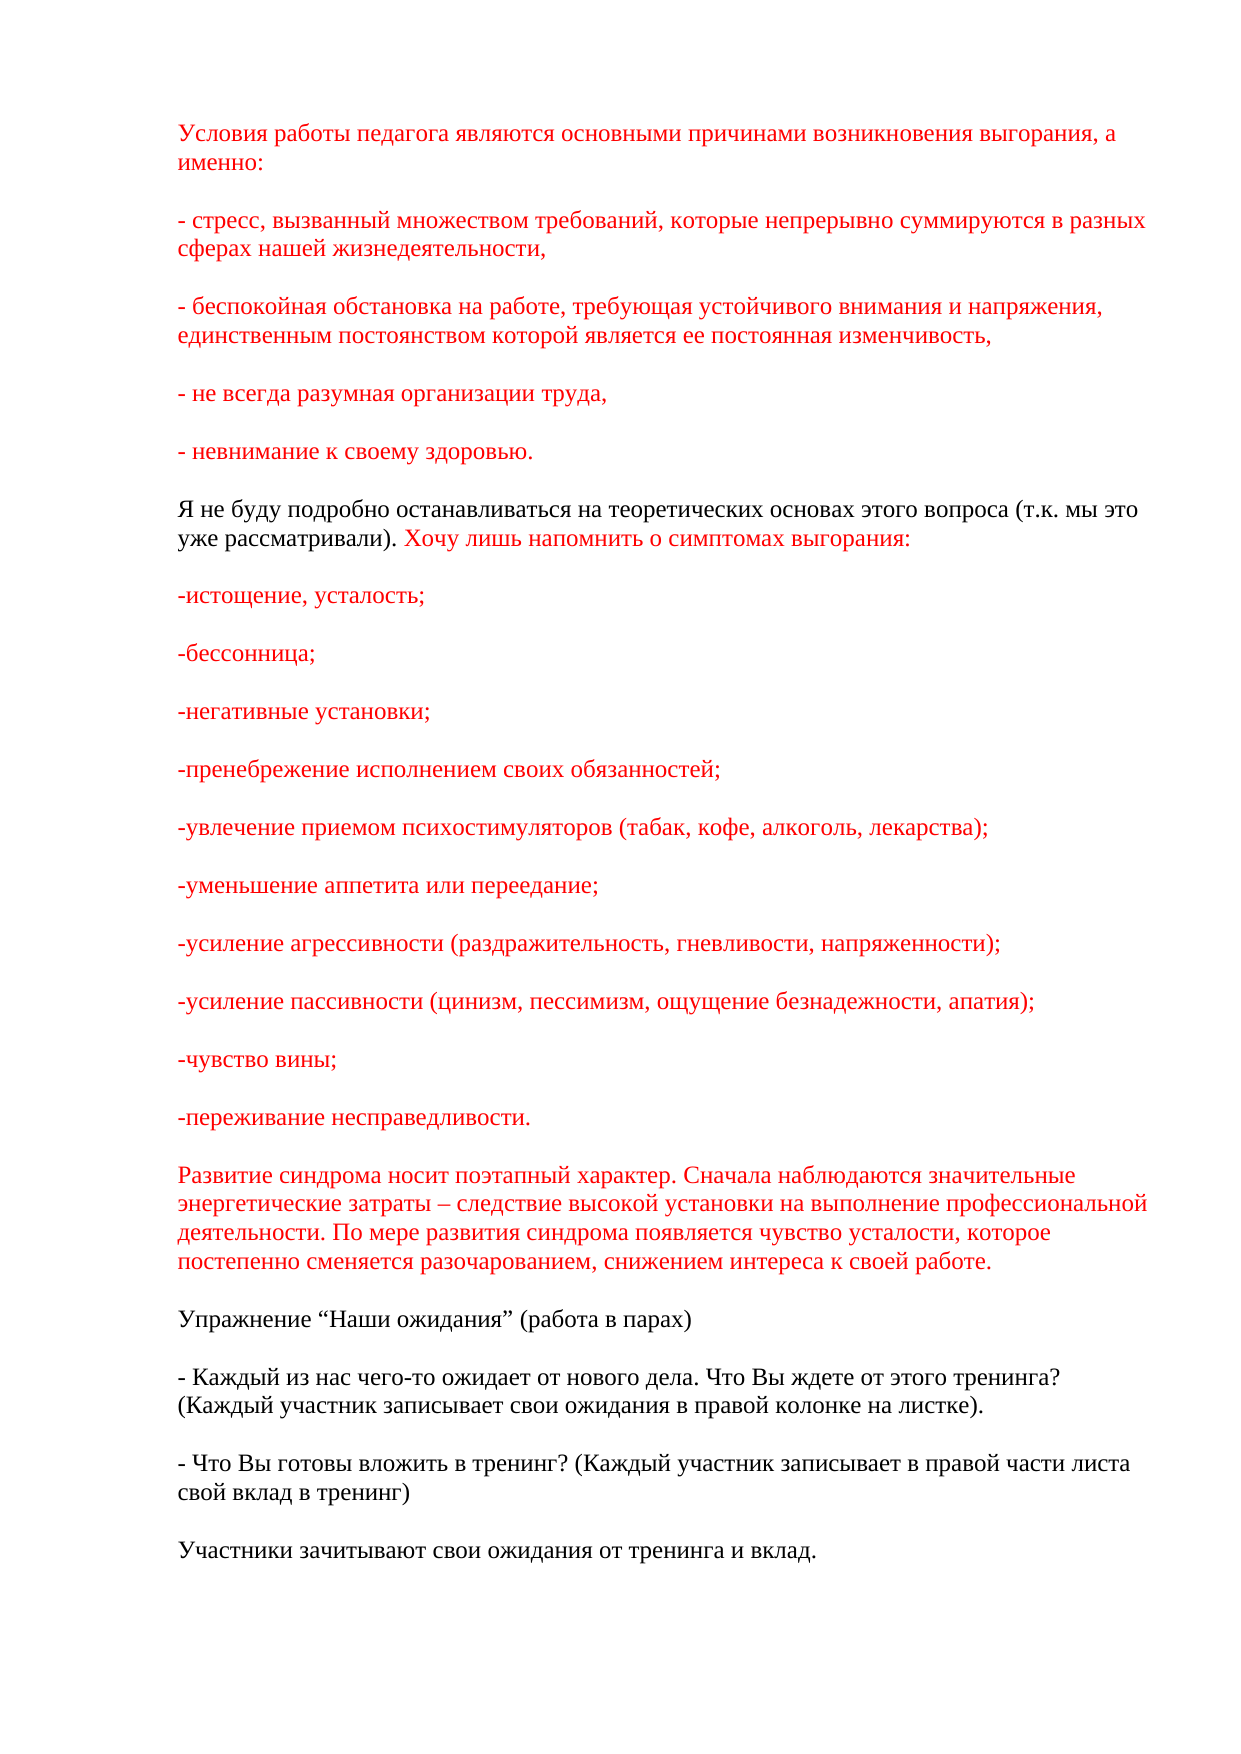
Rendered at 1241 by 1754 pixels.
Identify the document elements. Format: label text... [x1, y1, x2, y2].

text Развитие синдрома носит поэтапный характер. Сначала наблюдаются значительные энергетические затраты – следствие высокой установки на выполнение профессиональной деятельности. По мере развития синдрома появляется чувство усталости, которое постепенно сменяется разочарованием, снижением интереса к своей работе. [177, 1160, 1152, 1275]
text -уменьшение аппетита или переедание; [177, 870, 1152, 899]
text - не всегда разумная организации труда, [177, 378, 1152, 407]
text -переживание несправедливости. [177, 1102, 1152, 1131]
text - невнимание к своему здоровью. [177, 436, 1152, 465]
text -усиление пассивности (цинизм, пессимизм, ощущение безнадежности, апатия); [177, 986, 1152, 1015]
text -усиление агрессивности (раздражительность, гневливости, напряженности); [177, 928, 1152, 957]
text -увлечение приемом психостимуляторов (табак, кофе, алкоголь, лекарства); [177, 812, 1152, 841]
text Упражнение “Наши ожидания” (работа в парах) [177, 1304, 1152, 1333]
text Участники зачитывают свои ожидания от тренинга и вклад. [177, 1535, 1152, 1564]
text -негативные установки; [177, 696, 1152, 725]
text -чувство вины; [177, 1044, 1152, 1073]
text -пренебрежение исполнением своих обязанностей; [177, 754, 1152, 783]
text - Что Вы готовы вложить в тренинг? (Каждый участник записывает в правой части листа свой вклад в тренинг) [177, 1448, 1152, 1506]
text - беспокойная обстановка на работе, требующая устойчивого внимания и напряжения, единственным постоянством которой является ее постоянная изменчивость, [177, 291, 1152, 349]
text -бессонница; [177, 638, 1152, 667]
text - Каждый из нас чего-то ожидает от нового дела. Что Вы ждете от этого тренинга? (Каждый участник записывает свои ожидания в правой колонке на листке). [177, 1362, 1152, 1419]
text Я не буду подробно останавливаться на теоретических основах этого вопроса (т.к. мы это уже рассматривали). Хочу лишь напомнить о симптомах выгорания: [177, 494, 1152, 551]
text - стресс, вызванный множеством требований, которые непрерывно суммируются в разных сферах нашей жизнедеятельности, [177, 205, 1152, 262]
text Условия работы педагога являются основными причинами возникновения выгорания, а именно: [177, 118, 1152, 176]
text -истощение, усталость; [177, 581, 1152, 609]
